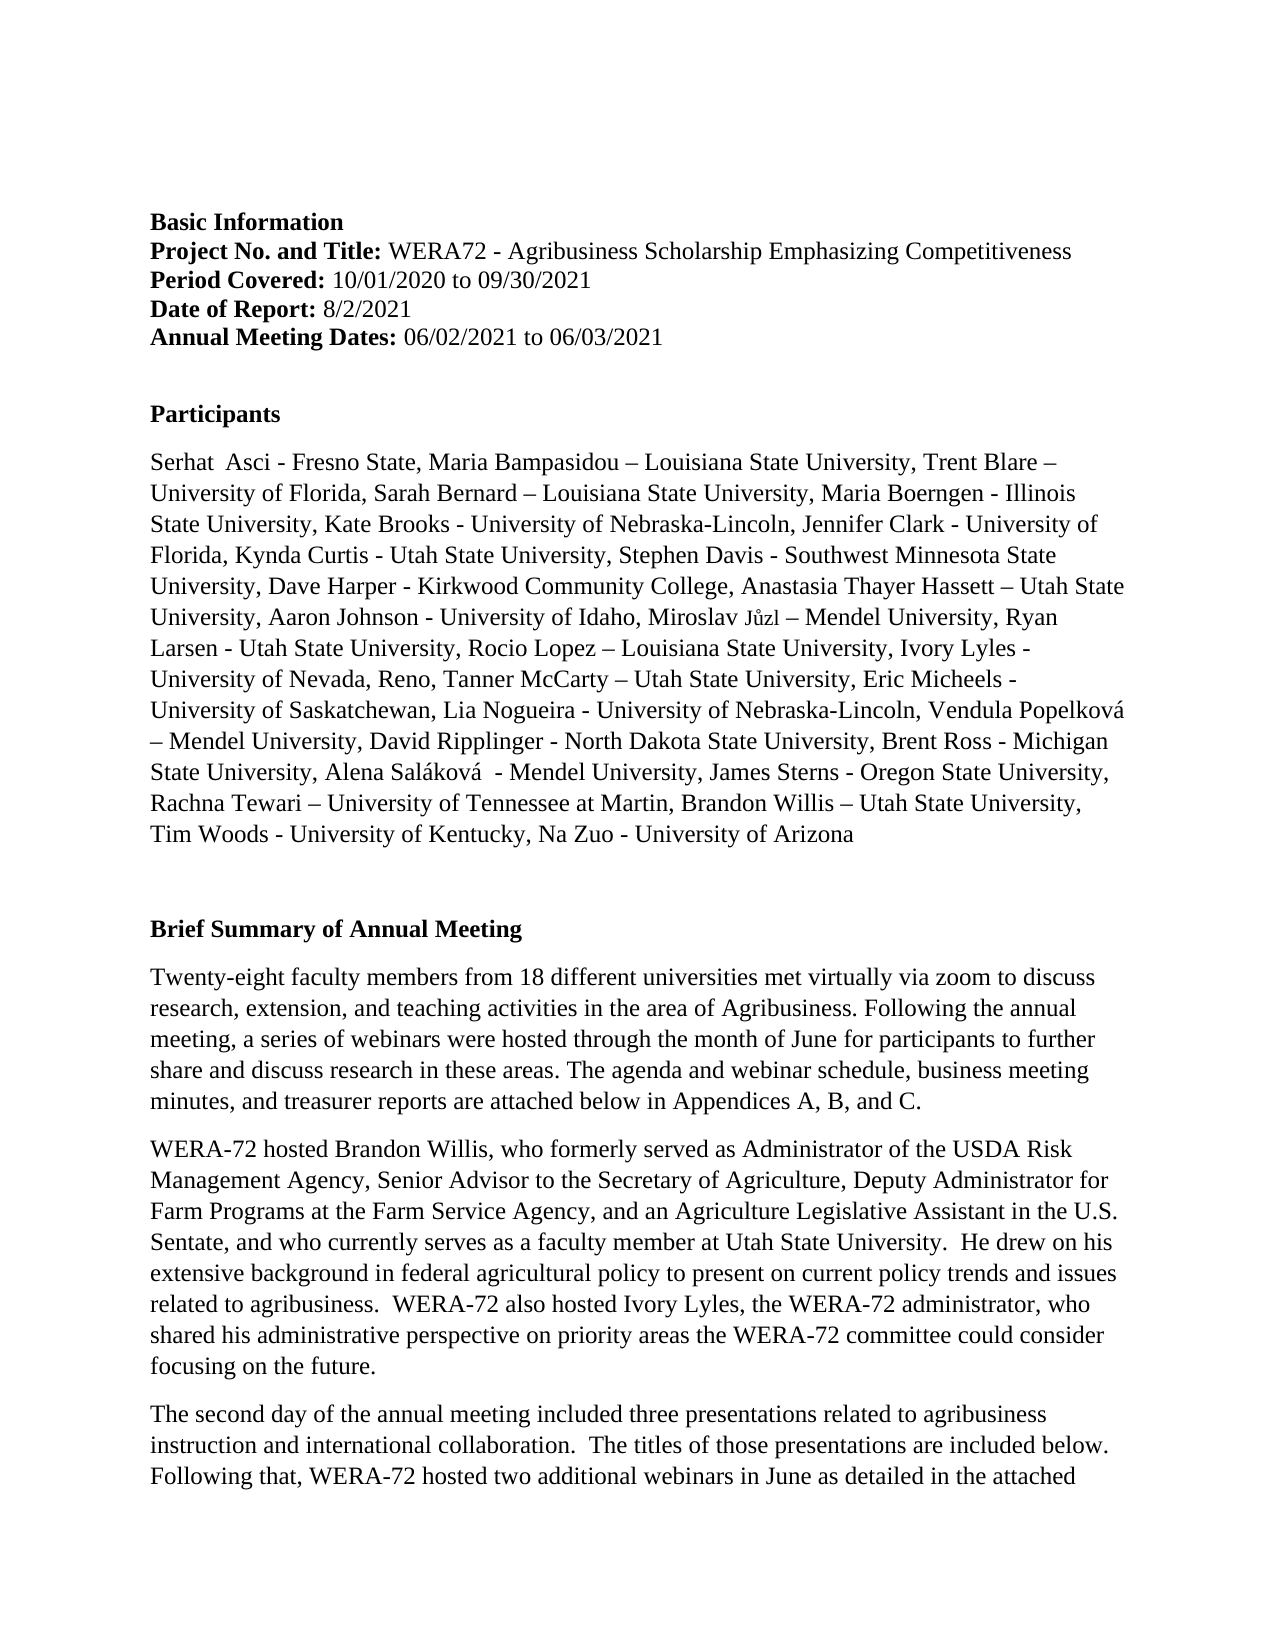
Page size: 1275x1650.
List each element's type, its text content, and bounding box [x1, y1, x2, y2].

text Period Covered: 10/01/2020 to 09/30/2021 [150, 265, 1125, 294]
text Date of Report: 8/2/2021 [150, 294, 1125, 322]
text Brief Summary of Annual Meeting [150, 914, 1125, 943]
text Project No. and Title: WERA72 - Agribusiness Scholarship Emphasizing Competitiveness [150, 236, 1125, 265]
text Participants [150, 399, 1125, 428]
text Basic Information [150, 207, 1125, 236]
text Serhat Asci - Fresno State, Maria Bampasidou – Louisiana State University, Trent Blare – University of Florida, Sarah Bernard – Louisiana State University, Maria Boerngen - Illinois State University, Kate Brooks - University of Nebraska-Lincoln, Jennifer Clark - University of Florida, Kynda Curtis - Utah State University, Stephen Davis - Southwest Minnesota State University, Dave Harper - Kirkwood Community College, Anastasia Thayer Hassett – Utah State University, Aaron Johnson - University of Idaho, Miroslav Jůzl – Mendel University, Ryan Larsen - Utah State University, Rocio Lopez – Louisiana State University, Ivory Lyles - University of Nevada, Reno, Tanner McCarty – Utah State University, Eric Micheels - University of Saskatchewan, Lia Nogueira - University of Nebraska-Lincoln, Vendula Popelková – Mendel University, David Ripplinger - North Dakota State University, Brent Ross - Michigan State University, Alena Saláková - Mendel University, James Sterns - Oregon State University, Rachna Tewari – University of Tennessee at Martin, Brandon Willis – Utah State University, Tim Woods - University of Kentucky, Na Zuo - University of Arizona [150, 447, 1125, 848]
text WERA-72 hosted Brandon Willis, who formerly served as Administrator of the USDA Risk Management Agency, Senior Advisor to the Secretary of Agriculture, Deputy Administrator for Farm Programs at the Farm Service Agency, and an Agriculture Legislative Assistant in the U.S. Sentate, and who currently serves as a faculty member at Utah State University. He drew on his extensive background in federal agricultural policy to present on current policy trends and issues related to agribusiness. WERA-72 also hosted Ivory Lyles, the WERA-72 administrator, who shared his administrative perspective on priority areas the WERA-72 committee could consider focusing on the future. [150, 1134, 1125, 1380]
text Twenty-eight faculty members from 18 different universities met virtually via zoom to discuss research, extension, and teaching activities in the area of Agribusiness. Following the annual meeting, a series of webinars were hosted through the month of June for participants to further share and discuss research in these areas. The agenda and webinar schedule, business meeting minutes, and treasurer reports are attached below in Appendices A, B, and C. [150, 962, 1125, 1115]
text Annual Meeting Dates: 06/02/2021 to 06/03/2021 [150, 322, 1125, 351]
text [150, 1399, 1125, 1490]
